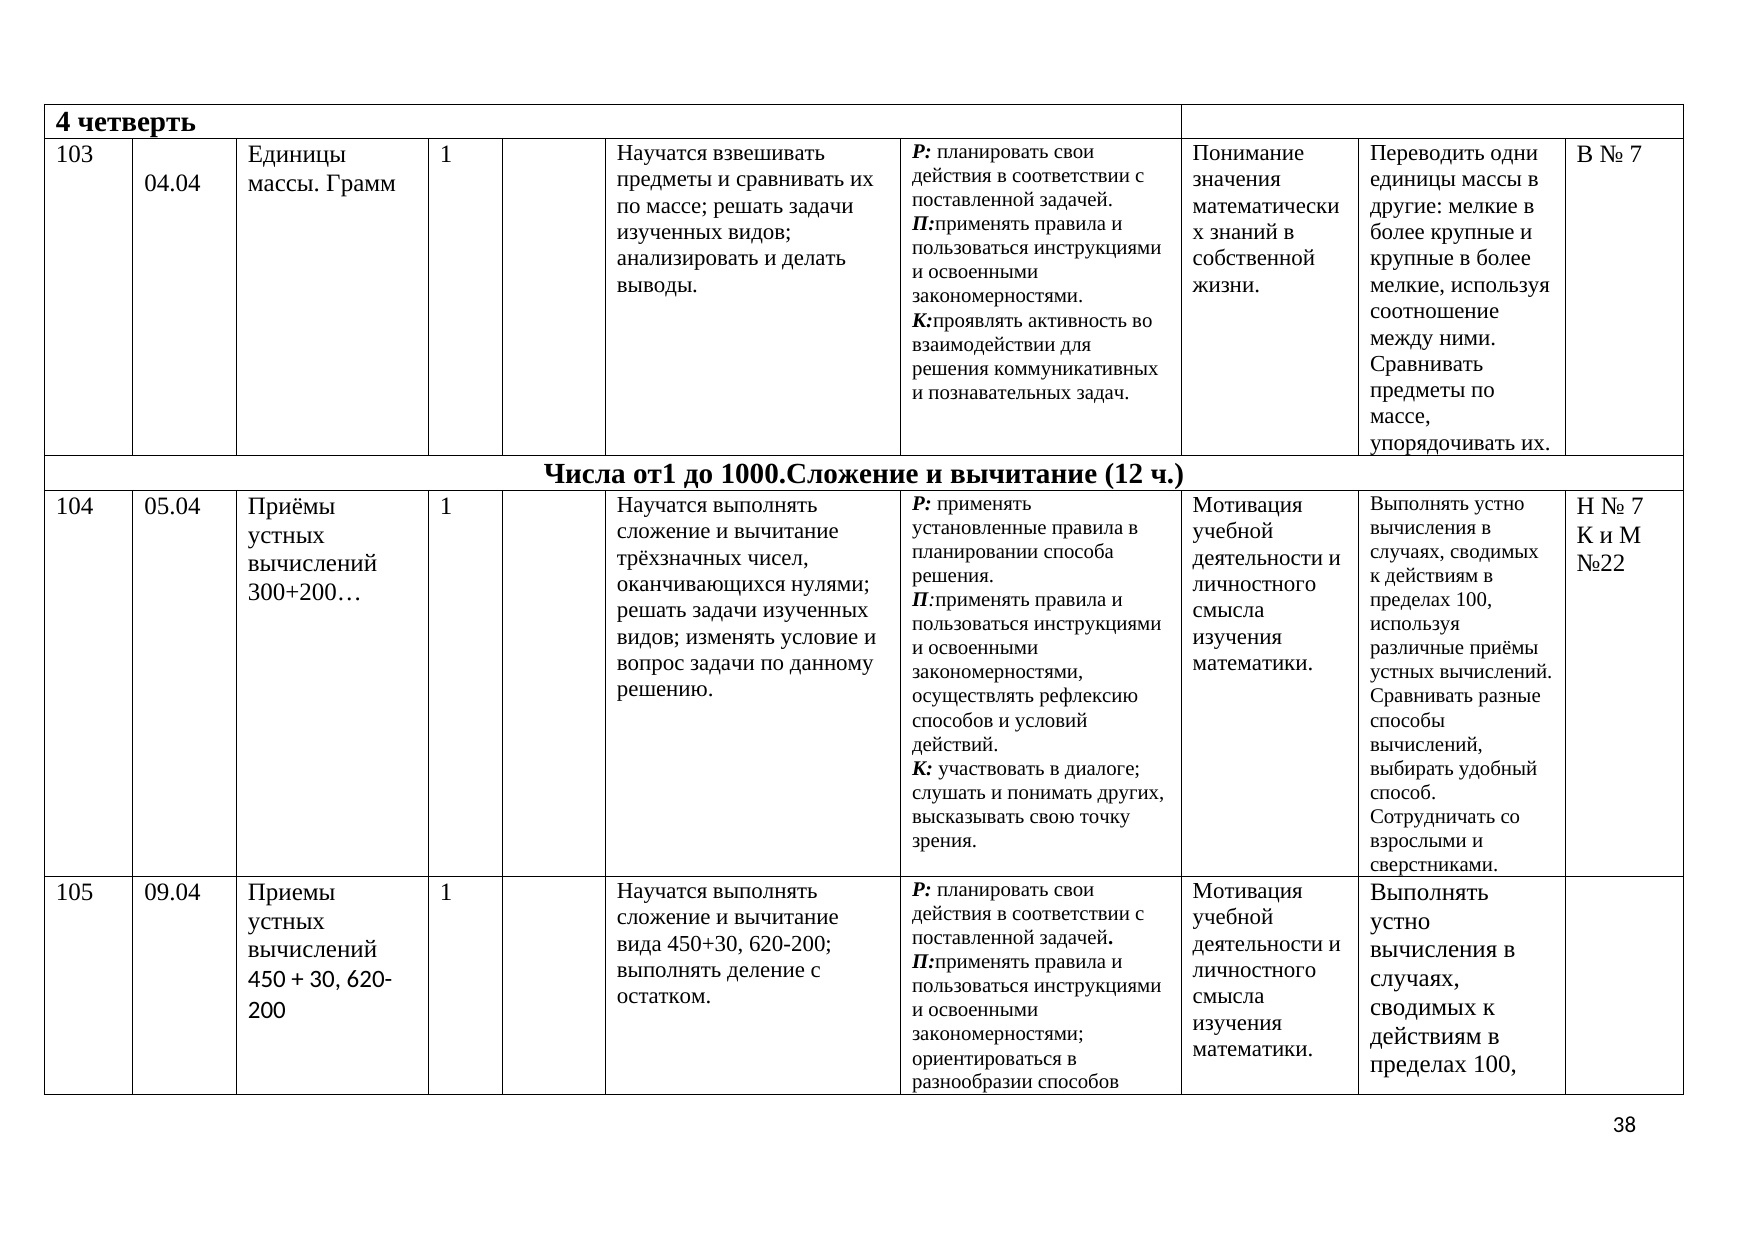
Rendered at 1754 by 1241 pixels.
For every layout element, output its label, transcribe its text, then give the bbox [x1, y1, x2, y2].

table_cell 104 [45, 491, 132, 876]
table_cell [503, 877, 605, 1093]
table_cell Числа от1 до 1000.Сложение и вычитание (12 ч.) [45, 456, 1683, 490]
table_cell 1 [429, 877, 502, 1093]
table_cell 05.04 [133, 491, 236, 876]
table_cell Р: планировать свои действия в соответствии с поставленной задачей. П:применять правила и пользоваться инструкциями и освоенными закономерностями. К:проявлять активность во взаимодействии для решения коммуникативных и познавательных задач. [901, 139, 1181, 455]
table_cell 09.04 [133, 877, 236, 1093]
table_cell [1182, 877, 1358, 1093]
table_cell Научатся взвешивать предметы и сравнивать их по массе; решать задачи изученных видов; анализировать и делать выводы. [606, 139, 900, 455]
table_cell 04.04 [133, 139, 236, 455]
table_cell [606, 877, 900, 1093]
table_cell Понимание значения математических знаний в собственной жизни. [1182, 139, 1358, 455]
table_cell [503, 491, 605, 876]
table_cell Переводить одни единицы массы в другие: мелкие в более крупные и крупные в более мелкие, используя соотношение между ними. Сравнивать предметы по массе, упорядочивать их. [1359, 139, 1565, 455]
table_cell [1566, 877, 1683, 1093]
table_cell В № 7 [1566, 139, 1683, 455]
table_cell 105 [45, 877, 132, 1093]
table_cell [1182, 105, 1683, 138]
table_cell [901, 877, 1181, 1093]
table_cell Н № 7 К и М №22 [1566, 491, 1683, 876]
table_cell Приёмы устных вычислений 300+200… [237, 491, 428, 876]
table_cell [237, 877, 428, 1093]
table_cell Единицы массы. Грамм [237, 139, 428, 455]
table_cell Р: применять установленные правила в планировании способа решения. П:применять правила и пользоваться инструкциями и освоенными закономерностями, осуществлять рефлексию способов и условий действий. К: участвовать в диалоге; слушать и понимать других, высказывать свою точку зрения. [901, 491, 1181, 876]
table_cell 1 [429, 139, 502, 455]
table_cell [1359, 877, 1565, 1093]
table_cell 4 четверть [45, 105, 1181, 138]
table_cell 1 [429, 491, 502, 876]
table_cell Мотивация учебной деятельности и личностного смысла изучения математики. [1182, 491, 1358, 876]
table_cell 103 [45, 139, 132, 455]
table_cell [503, 139, 605, 455]
table_cell Научатся выполнять сложение и вычитание трёхзначных чисел, оканчивающихся нулями; решать задачи изученных видов; изменять условие и вопрос задачи по данному решению. [606, 491, 900, 876]
